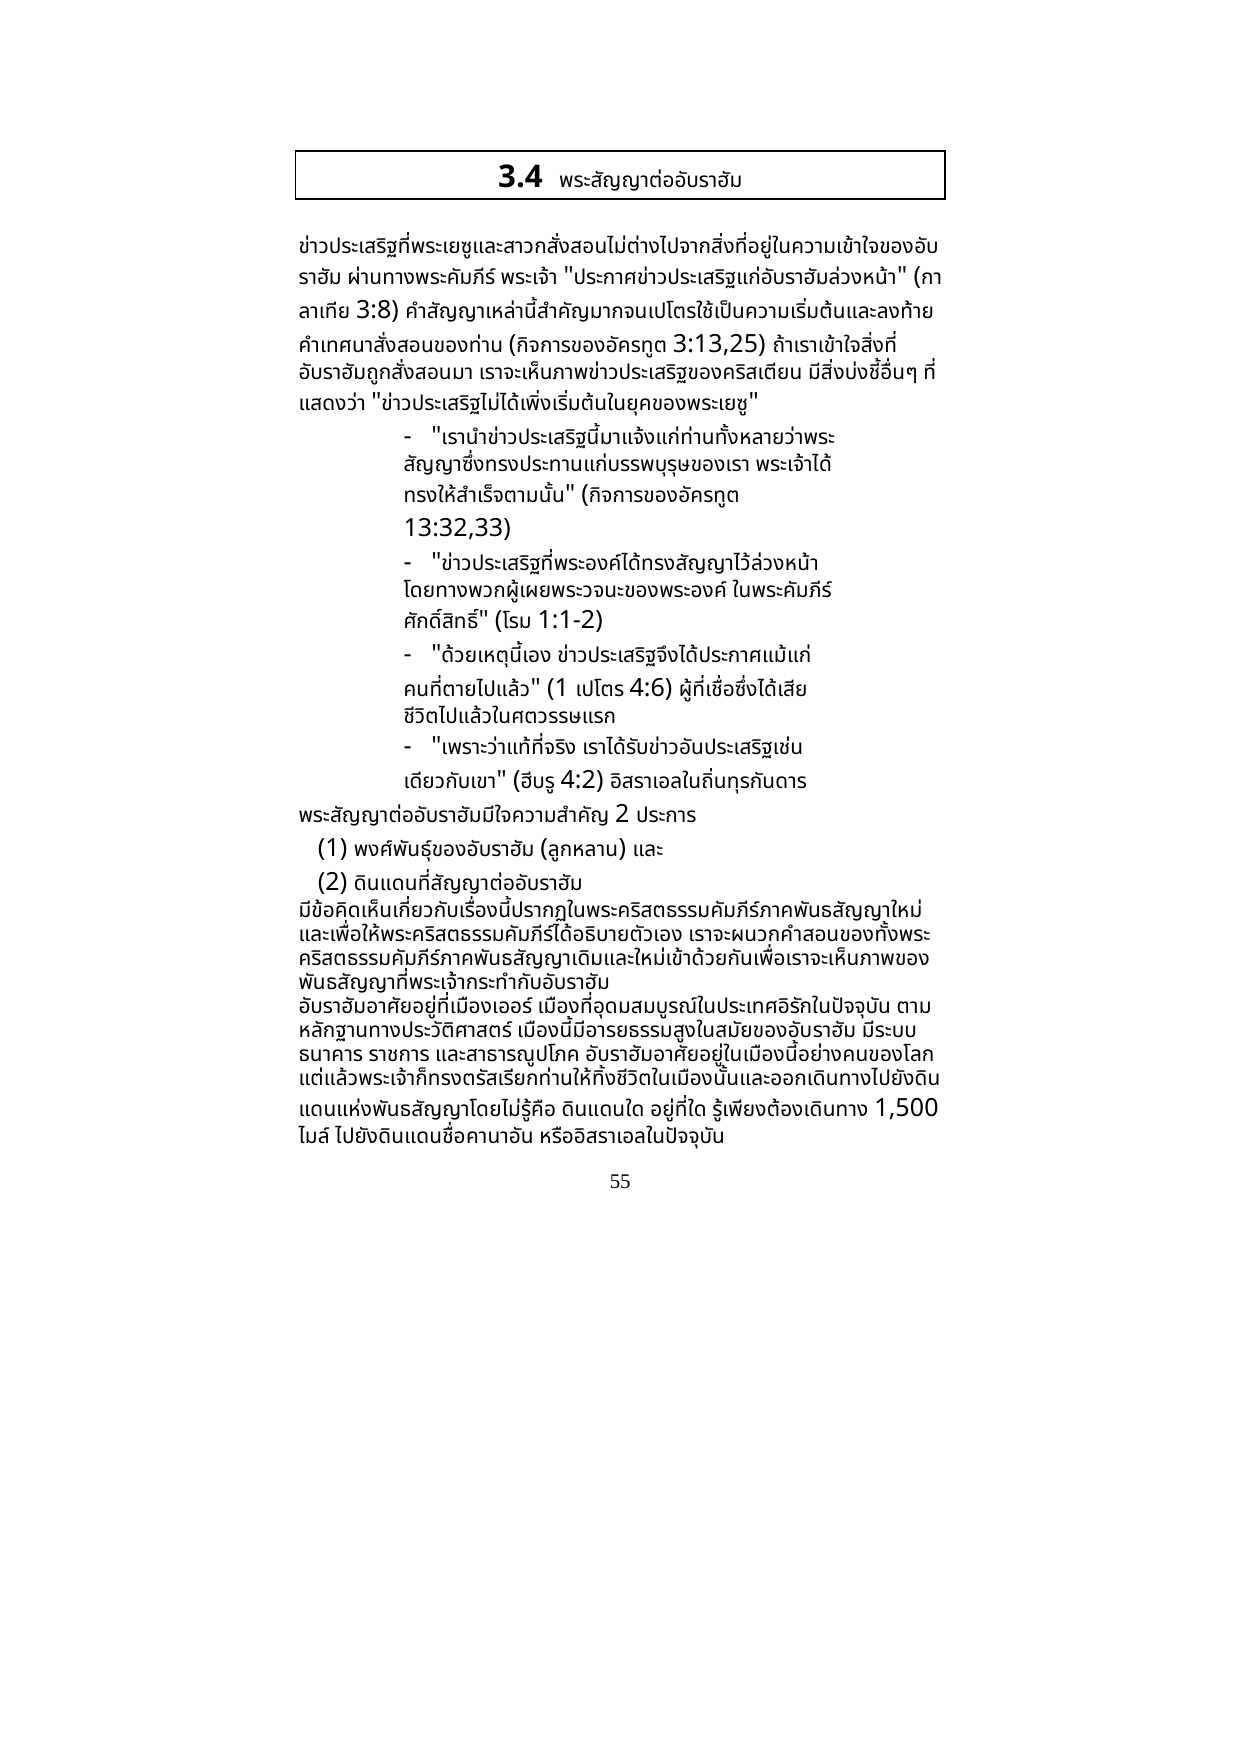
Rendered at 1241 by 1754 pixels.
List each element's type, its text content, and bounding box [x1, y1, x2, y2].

text - "เพราะว่าแท้ที่จริง เราได้รับข่าวอันประเสริฐเช่นเดียวกับเขา" (ฮีบรู 4:2) อิสราเอลในถิ่นทุรกันดาร [403, 728, 837, 796]
text ข่าวประเสริฐที่พระเยซูและสาวกสั่งสอนไม่ต่างไปจากสิ่งที่อยู่ในความเข้าใจของอับราฮัม ผ่านทางพระคัมภีร์ พระเจ้า "ประกาศข่าวประเสริฐแก่อับราฮัมล่วงหน้า" (กาลาเทีย 3:8) คำสัญญาเหล่านี้สำคัญมากจนเปโตรใช้เป็นความเริ่มต้นและลงท้ายคำเทศนาสั่งสอนของท่าน (กิจการของอัครทูต 3:13,25) ถ้าเราเข้าใจสิ่งที่ อับราฮัมถูกสั่งสอนมา เราจะเห็นภาพข่าวประเสริฐของคริสเตียน มีสิ่งบ่งชี้อื่นๆ ที่แสดงว่า "ข่าวประเสริฐไม่ได้เพิ่งเริ่มต้นในยุคของพระเยซู" [298, 234, 942, 418]
text - "ข่าวประเสริฐที่พระองค์ได้ทรงสัญญาไว้ล่วงหน้า โดยทางพวกผู้เผยพระวจนะของพระองค์ ในพระคัมภีร์ศักดิ์สิทธิ์" (โรม 1:1-2) [403, 544, 837, 636]
text (2) ดินแดนที่สัญญาต่ออับราฮัม [298, 863, 942, 897]
text มีข้อคิดเห็นเกี่ยวกับเรื่องนี้ปรากฏในพระคริสตธรรมคัมภีร์ภาคพันธสัญญาใหม่ และเพื่อให้พระคริสตธรรมคัมภีร์ได้อธิบายตัวเอง เราจะผนวกคำสอนของทั้งพระคริสตธรรมคัมภีร์ภาคพันธสัญญาเดิมและใหม่เข้าด้วยกันเพื่อเราจะเห็นภาพของพันธสัญญาที่พระเจ้ากระทำกับอับราฮัม [298, 897, 942, 994]
text - "ด้วยเหตุนี้เอง ข่าวประเสริฐจึงได้ประกาศแม้แก่คนที่ตายไปแล้ว" (1 เปโตร 4:6) ผู้ที่เชื่อซึ่งได้เสียชีวิตไปแล้วในศตวรรษแรก [403, 636, 837, 728]
text (1) พงศ์พันธุ์ของอับราฮัม (ลูกหลาน) และ [298, 829, 942, 863]
text อับราฮัมอาศัยอยู่ที่เมืองเออร์ เมืองที่อุดมสมบูรณ์ในประเทศอิรักในปัจจุบัน ตามหลักฐานทางประวัติศาสตร์ เมืองนี้มีอารยธรรมสูงในสมัยของอับราฮัม มีระบบธนาคาร ราชการ และสาธารณูปโภค อับราฮัมอาศัยอยู่ในเมืองนี้อย่างคนของโลก แต่แล้วพระเจ้าก็ทรงตรัสเรียกท่านให้ทิ้งชีวิตในเมืองนั้นและออกเดินทางไปยังดินแดนแห่งพันธสัญญาโดยไม่รู้คือ ดินแดนใด อยู่ที่ใด รู้เพียงต้องเดินทาง 1,500 ไมล์ ไปยังดินแดนชื่อคานาอัน หรืออิสราเอลในปัจจุบัน [298, 994, 942, 1148]
text 3.4 พระสัญญาต่ออับราฮัม [296, 152, 944, 198]
text พระสัญญาต่ออับราฮัมมีใจความสำคัญ 2 ประการ [298, 796, 942, 829]
text - "เรานำข่าวประเสริฐนี้มาแจ้งแก่ท่านทั้งหลายว่าพระสัญญาซึ่งทรงประทานแก่บรรพบุรุษของเรา พระเจ้าได้ทรงให้สำเร็จตามนั้น" (กิจการของอัครทูต 13:32,33) [403, 418, 837, 544]
